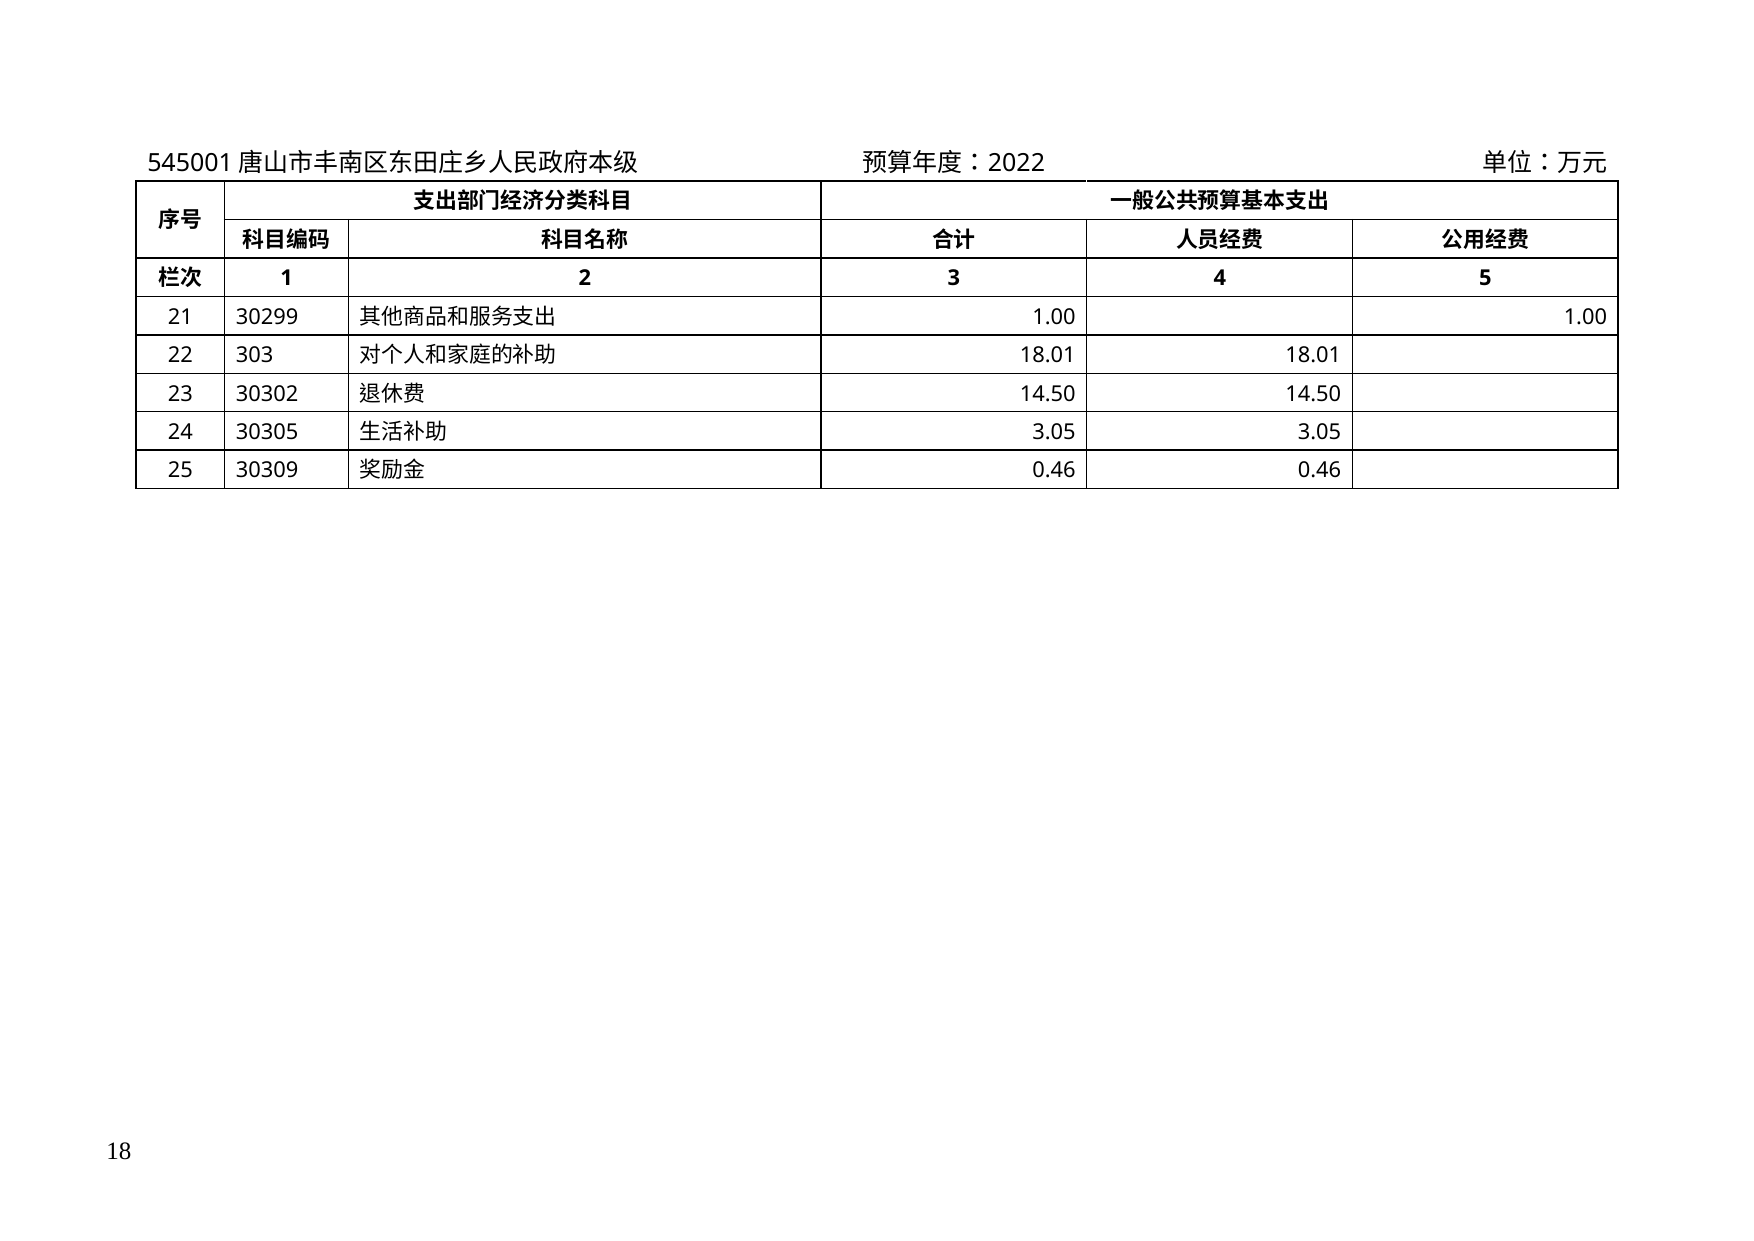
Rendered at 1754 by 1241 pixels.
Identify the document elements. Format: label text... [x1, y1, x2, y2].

table_cell 22 [137, 336, 224, 372]
table_cell 科目名称 [349, 220, 820, 257]
table_cell 其他商品和服务支出 [349, 297, 820, 334]
table_cell 5 [1353, 259, 1617, 296]
table_cell 25 [137, 451, 224, 488]
table_cell 14.50 [1087, 374, 1352, 411]
table_cell 303 [225, 336, 348, 372]
table_cell 18.01 [1087, 336, 1352, 372]
table_cell [1353, 451, 1617, 488]
table_cell 一般公共预算基本支出 [822, 182, 1617, 219]
table_cell 生活补助 [349, 412, 820, 449]
table_cell 支出部门经济分类科目 [225, 182, 820, 219]
table_cell 0.46 [1087, 451, 1352, 488]
table_cell [1353, 412, 1617, 449]
table_cell 21 [137, 297, 224, 334]
table_cell 0.46 [822, 451, 1086, 488]
table_cell 合计 [822, 220, 1086, 257]
table_cell 公用经费 [1353, 220, 1617, 257]
table_cell 对个人和家庭的补助 [349, 336, 820, 372]
table_cell 30299 [225, 297, 348, 334]
table_cell 3.05 [1087, 412, 1352, 449]
table_cell [1353, 374, 1617, 411]
table_cell 3 [822, 259, 1086, 296]
table_cell 24 [137, 412, 224, 449]
table_cell 1.00 [1353, 297, 1617, 334]
table_cell 科目编码 [225, 220, 348, 257]
table_cell 人员经费 [1087, 220, 1352, 257]
table_cell [1353, 336, 1617, 372]
table_cell 23 [137, 374, 224, 411]
table_cell 栏次 [137, 259, 224, 296]
table_header 单位：万元 [1087, 143, 1617, 180]
table_cell 1.00 [822, 297, 1086, 334]
table_cell 序号 [137, 182, 224, 257]
table_cell 1 [225, 259, 348, 296]
table_cell 30309 [225, 451, 348, 488]
table_cell 30305 [225, 412, 348, 449]
table_header 545001唐山市丰南区东田庄乡人民政府本级 [137, 143, 820, 180]
table_header 预算年度：2022 [822, 143, 1086, 180]
table_cell 2 [349, 259, 820, 296]
table_cell 30302 [225, 374, 348, 411]
table_cell 奖励金 [349, 451, 820, 488]
table_cell 退休费 [349, 374, 820, 411]
table_cell [1087, 297, 1352, 334]
table_cell 4 [1087, 259, 1352, 296]
table_cell 18.01 [822, 336, 1086, 372]
table_cell 14.50 [822, 374, 1086, 411]
table_cell 3.05 [822, 412, 1086, 449]
